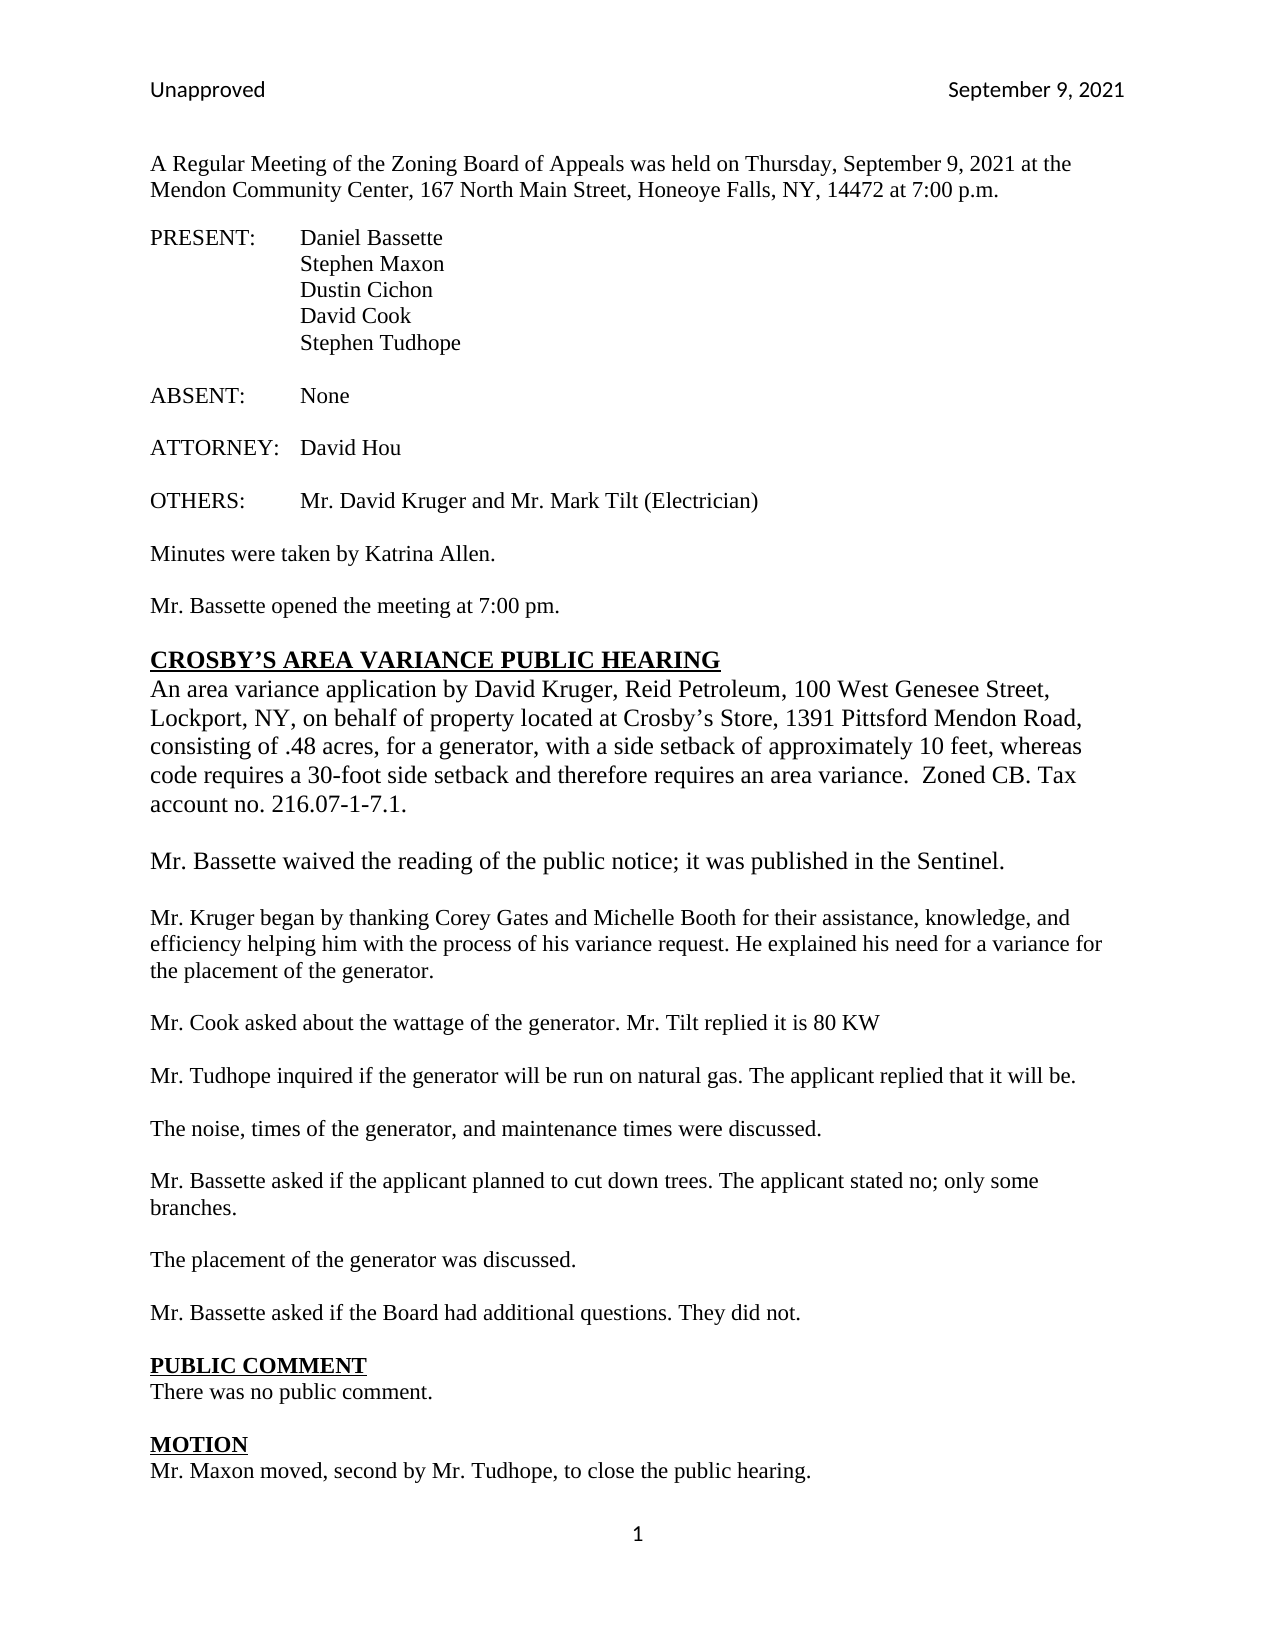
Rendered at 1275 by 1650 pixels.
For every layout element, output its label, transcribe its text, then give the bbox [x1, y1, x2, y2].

text MOTION [150, 1431, 1125, 1457]
text Mr. Cook asked about the wattage of the generator. Mr. Tilt replied it is 80 KW [150, 1009, 1125, 1036]
text Stephen Tudhope [150, 329, 1125, 355]
text Minutes were taken by Katrina Allen. [150, 540, 1125, 566]
text Mr. Maxon moved, second by Mr. Tudhope, to close the public hearing. [150, 1457, 1125, 1484]
text Stephen Maxon [150, 250, 1125, 276]
text ABSENT: None [150, 382, 1125, 408]
text An area variance application by David Kruger, Reid Petroleum, 100 West Genesee Street, Lockport, NY, on behalf of property located at Crosby’s Store, 1391 Pittsford Mendon Road, consisting of .48 acres, for a generator, with a side setback of approximately 10 feet, whereas code requires a 30-foot side setback and therefore requires an area variance. Zoned CB. Tax account no. 216.07-1-7.1. [150, 674, 1125, 818]
text Mr. Bassette asked if the applicant planned to cut down trees. The applicant stated no; only some branches. [150, 1167, 1125, 1220]
text OTHERS: Mr. David Kruger and Mr. Mark Tilt (Electrician) [150, 487, 1125, 513]
text The noise, times of the generator, and maintenance times were discussed. [150, 1115, 1125, 1141]
text David Cook [150, 303, 1125, 329]
text Mr. Bassette waived the reading of the public notice; it was published in the Sentinel. [150, 846, 1125, 875]
text Mr. Bassette asked if the Board had additional questions. They did not. [150, 1299, 1125, 1326]
text ATTORNEY: David Hou [150, 434, 1125, 461]
text Mr. Bassette opened the meeting at 7:00 pm. [150, 592, 1125, 619]
text CROSBY’S AREA VARIANCE PUBLIC HEARING [150, 645, 1125, 674]
text There was no public comment. [150, 1378, 1125, 1405]
text A Regular Meeting of the Zoning Board of Appeals was held on Thursday, September 9, 2021 at the Mendon Community Center, 167 North Main Street, Honeoye Falls, NY, 14472 at 7:00 p.m. [150, 150, 1125, 203]
text Mr. Kruger began by thanking Corey Gates and Michelle Booth for their assistance, knowledge, and efficiency helping him with the process of his variance request. He explained his need for a variance for the placement of the generator. [150, 904, 1125, 983]
text The placement of the generator was discussed. [150, 1247, 1125, 1273]
text PRESENT: Daniel Bassette [150, 223, 1125, 250]
text PUBLIC COMMENT [150, 1352, 1125, 1378]
text Dustin Cichon [150, 276, 1125, 303]
text Mr. Tudhope inquired if the generator will be run on natural gas. The applicant replied that it will be. [150, 1062, 1125, 1088]
